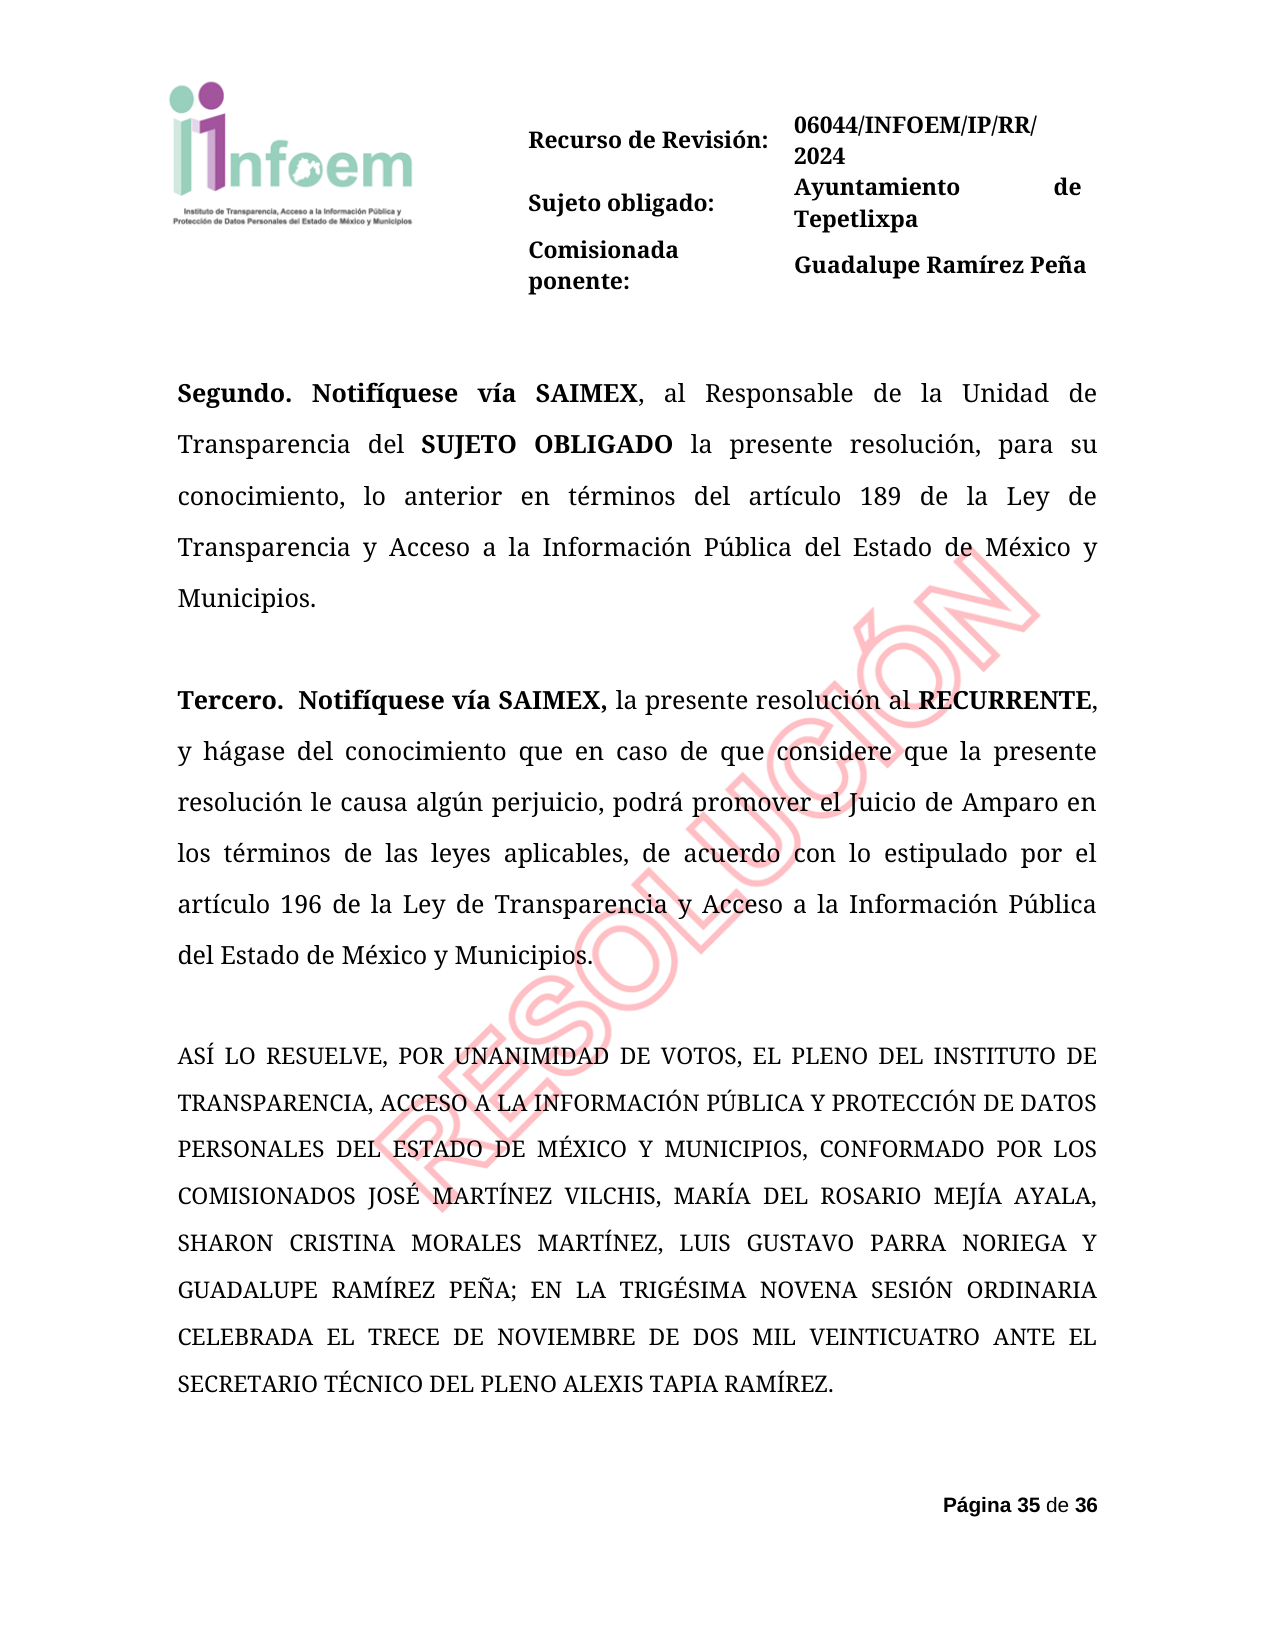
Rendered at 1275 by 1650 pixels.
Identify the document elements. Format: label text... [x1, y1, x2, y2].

picture [49, 21, 1275, 1650]
text Segundo. Notifíquese vía SAIMEX, al Responsable de la Unidad de Transparencia del SUJETO OBLIGADO la presente resolución, para su conocimiento, lo anterior en términos del artículo 189 de la Ley de Transparencia y Acceso a la Información Pública del Estado de México y Municipios. [177, 376, 1098, 614]
text ASÍ LO RESUELVE, POR UNANIMIDAD DE VOTOS, EL PLENO DEL INSTITUTO DE TRANSPARENCIA, ACCESO A LA INFORMACIÓN PÚBLICA Y PROTECCIÓN DE DATOS PERSONALES DEL ESTADO DE MÉXICO Y MUNICIPIOS, CONFORMADO POR LOS COMISIONADOS JOSÉ MARTÍNEZ VILCHIS, MARÍA DEL ROSARIO MEJÍA AYALA, SHARON CRISTINA MORALES MARTÍNEZ, LUIS GUSTAVO PARRA NORIEGA Y GUADALUPE RAMÍREZ PEÑA; EN LA TRIGÉSIMA NOVENA SESIÓN ORDINARIA CELEBRADA EL TRECE DE NOVIEMBRE DE DOS MIL VEINTICUATRO ANTE EL SECRETARIO TÉCNICO DEL PLENO ALEXIS TAPIA RAMÍREZ. [177, 1040, 1098, 1399]
text Tercero. Notifíquese vía SAIMEX, la presente resolución al RECURRENTE, y hágase del conocimiento que en caso de que considere que la presente resolución le causa algún perjuicio, podrá promover el Juicio de Amparo en los términos de las leyes aplicables, de acuerdo con lo estipulado por el artículo 196 de la Ley de Transparencia y Acceso a la Información Pública del Estado de México y Municipios. [177, 682, 1098, 972]
